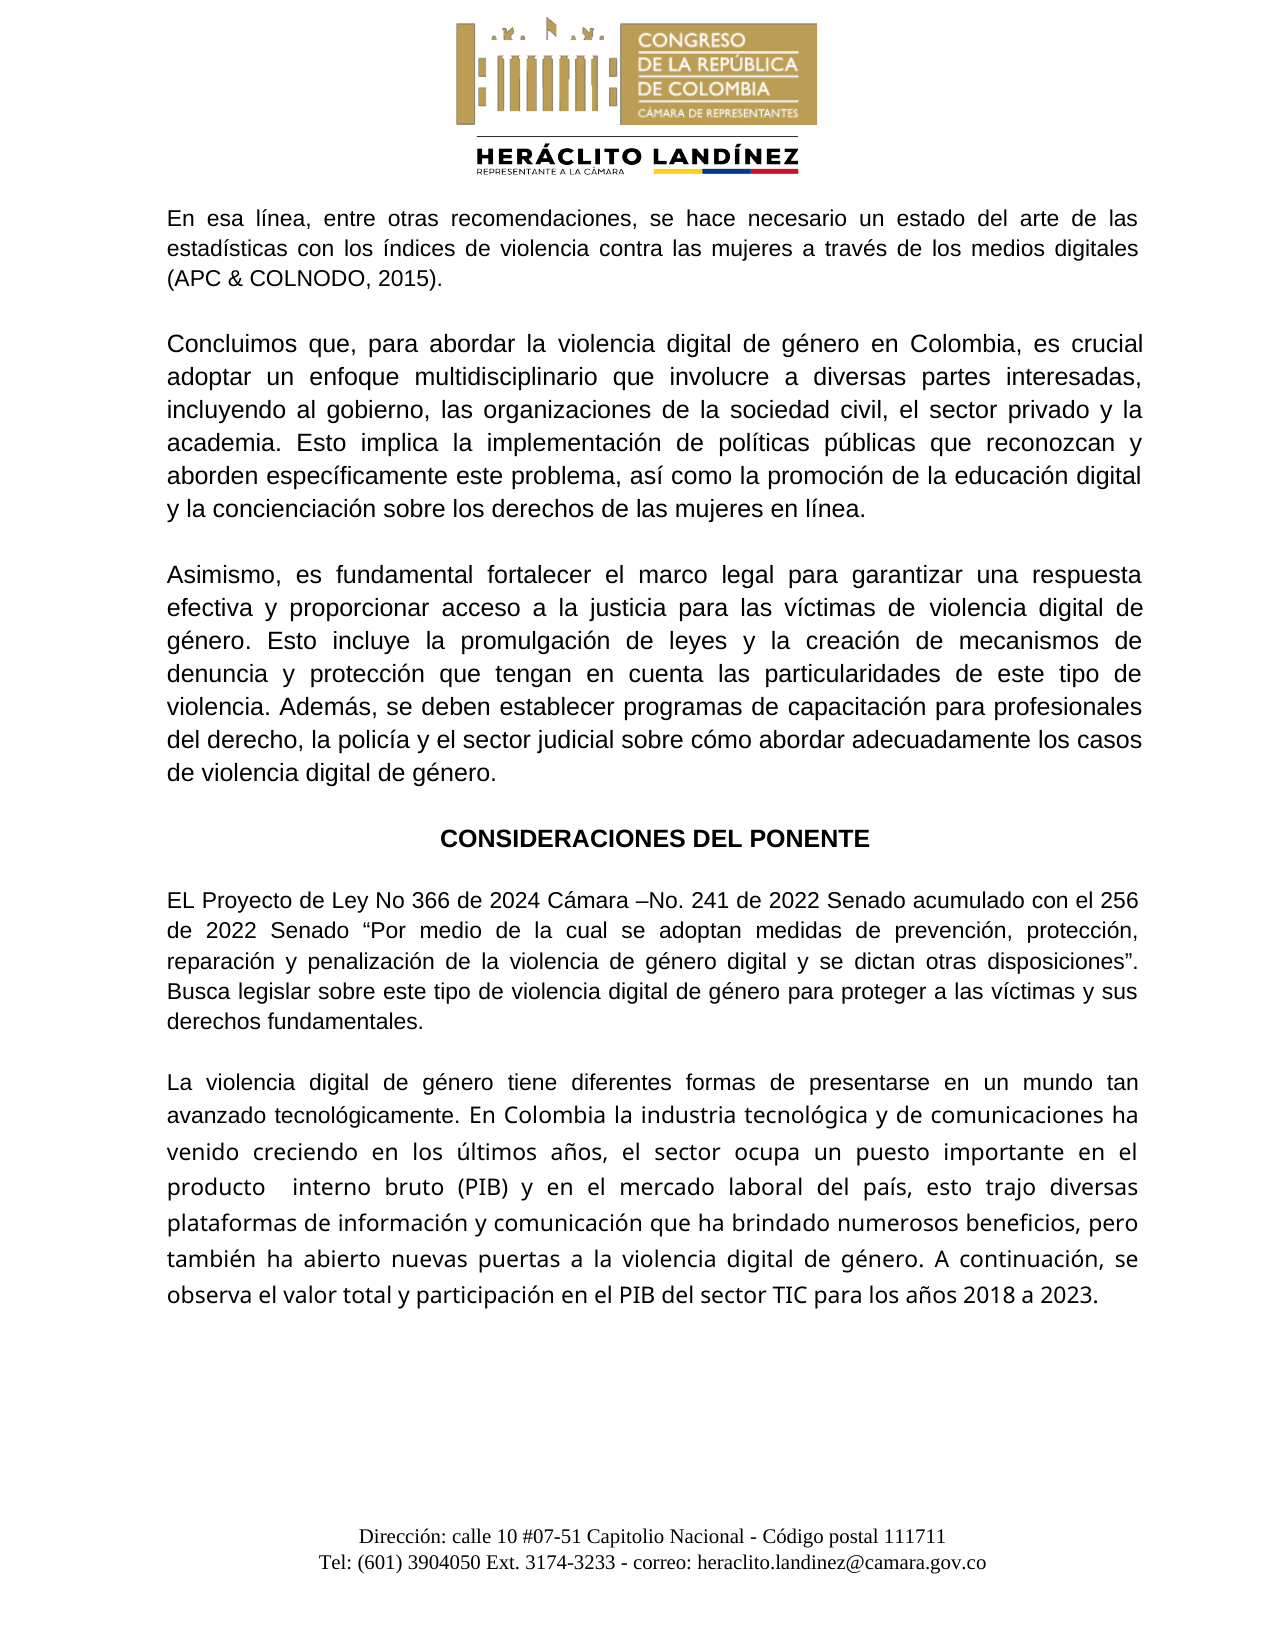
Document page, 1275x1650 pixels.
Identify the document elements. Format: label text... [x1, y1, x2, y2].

text Concluimos que, para abordar la violencia digital de género en Colombia, es crucial adoptar un enfoque multidisciplinario que involucre a diversas partes interesadas, incluyendo al gobierno, las organizaciones de la sociedad civil, el sector privado y la academia. Esto implica la implementación de políticas públicas que reconozcan y aborden específicamente este problema, así como la promoción de la educación digital y la concienciación sobre los derechos de las mujeres en línea. [167, 489, 1144, 522]
picture [476, 136, 799, 175]
text La violencia digital de género tiene diferentes formas de presentarse en un mundo tan avanzado tecnológicamente. En Colombia la industria tecnológica y de comunicaciones ha venido creciendo en los últimos años, el sector ocupa un puesto importante en el producto interno bruto (PIB) y en el mercado laboral del país, esto trajo diversas plataformas de información y comunicación que ha brindado numerosos beneficios, pero también ha abierto nuevas puertas a la violencia digital de género. A continuación, se observa el valor total y participación en el PIB del sector TIC para los años 2018 a 2023. [167, 1068, 1139, 1310]
text En esa línea, entre otras recomendaciones, se hace necesario un estado del arte de las estadísticas con los índices de violencia contra las mujeres a través de los medios digitales (APC & COLNODO, 2015). [167, 205, 1139, 292]
text Concluimos que, para abordar la violencia digital de género en Colombia, es crucial adoptar un enfoque multidisciplinario que involucre a diversas partes interesadas, incluyendo al gobierno, las organizaciones de la sociedad civil, el sector privado y la academia. Esto implica la implementación de políticas públicas que reconozcan y aborden específicamente este problema, así como la promoción de la educación digital y la concienciación sobre los derechos de las mujeres en línea. [167, 329, 1144, 362]
text Asimismo, es fundamental fortalecer el marco legal para garantizar una respuesta efectiva y proporcionar acceso a la justicia para las víctimas de violencia digital de género. Esto incluye la promulgación de leyes y la creación de mecanismos de denuncia y protección que tengan en cuenta las particularidades de este tipo de violencia. Además, se deben establecer programas de capacitación para profesionales del derecho, la policía y el sector judicial sobre cómo abordar adecuadamente los casos de violencia digital de género. [167, 588, 1144, 659]
text EL Proyecto de Ley No 366 de 2024 Cámara –No. 241 de 2022 Senado acumulado con el 256 de 2022 Senado “Por medio de la cual se adoptan medidas de prevención, protección, reparación y penalización de la violencia de género digital y se dictan otras disposiciones”. Busca legislar sobre este tipo de violencia digital de género para proteger a las víctimas y sus derechos fundamentales. [167, 887, 1139, 1034]
picture [456, 17, 818, 125]
text Asimismo, es fundamental fortalecer el marco legal para garantizar una respuesta efectiva y proporcionar acceso a la justicia para las víctimas de violencia digital de género. Esto incluye la promulgación de leyes y la creación de mecanismos de denuncia y protección que tengan en cuenta las particularidades de este tipo de violencia. Además, se deben establecer programas de capacitación para profesionales del derecho, la policía y el sector judicial sobre cómo abordar adecuadamente los casos de violencia digital de género. [167, 754, 1144, 787]
text CONSIDERACIONES DEL PONENTE [167, 824, 1144, 853]
